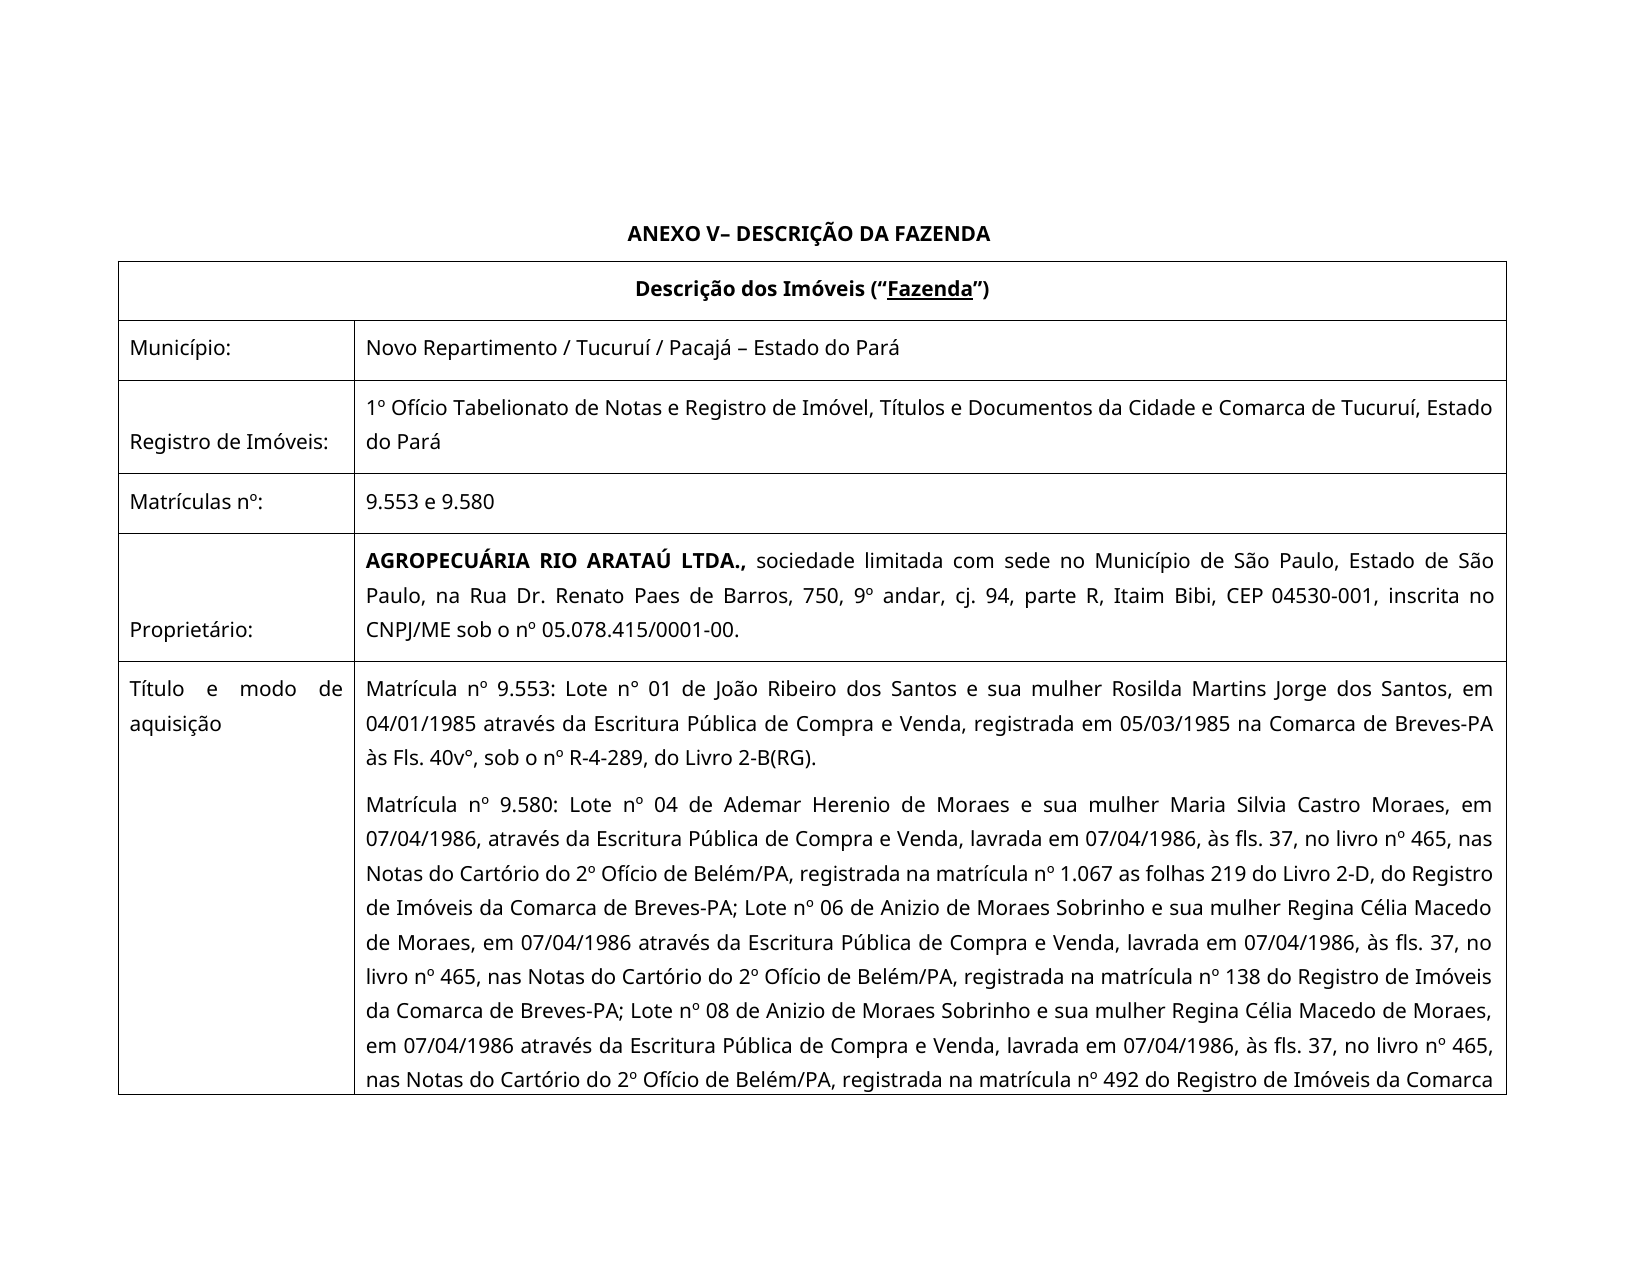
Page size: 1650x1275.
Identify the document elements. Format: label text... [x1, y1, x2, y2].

table_cell 9.553 e 9.580 [355, 474, 1506, 533]
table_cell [355, 662, 1506, 1094]
table_cell Proprietário: [119, 534, 354, 661]
table_header Descrição dos Imóveis (“Fazenda”) [119, 262, 1506, 320]
table_cell Novo Repartimento / Tucuruí / Pacajá – Estado do Pará [355, 321, 1506, 379]
table_cell Registro de Imóveis: [119, 381, 354, 473]
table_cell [119, 662, 354, 1094]
table_cell 1º Ofício Tabelionato de Notas e Registro de Imóvel, Títulos e Documentos da Cidade e Comarca de Tucuruí, Estado do Pará [355, 381, 1506, 473]
table_cell AGROPECUÁRIA RIO ARATAÚ LTDA., sociedade limitada com sede no Município de São Paulo, Estado de São Paulo, na Rua Dr. Renato Paes de Barros, 750, 9º andar, cj. 94, parte R, Itaim Bibi, CEP 04530-001, inscrita no CNPJ/ME sob o nº 05.078.415/0001-00. [355, 534, 1506, 661]
table_cell Matrículas nº: [119, 474, 354, 533]
table_cell Município: [119, 321, 354, 379]
text – DESCRIÇÃO DA FAZENDA [148, 215, 1470, 248]
